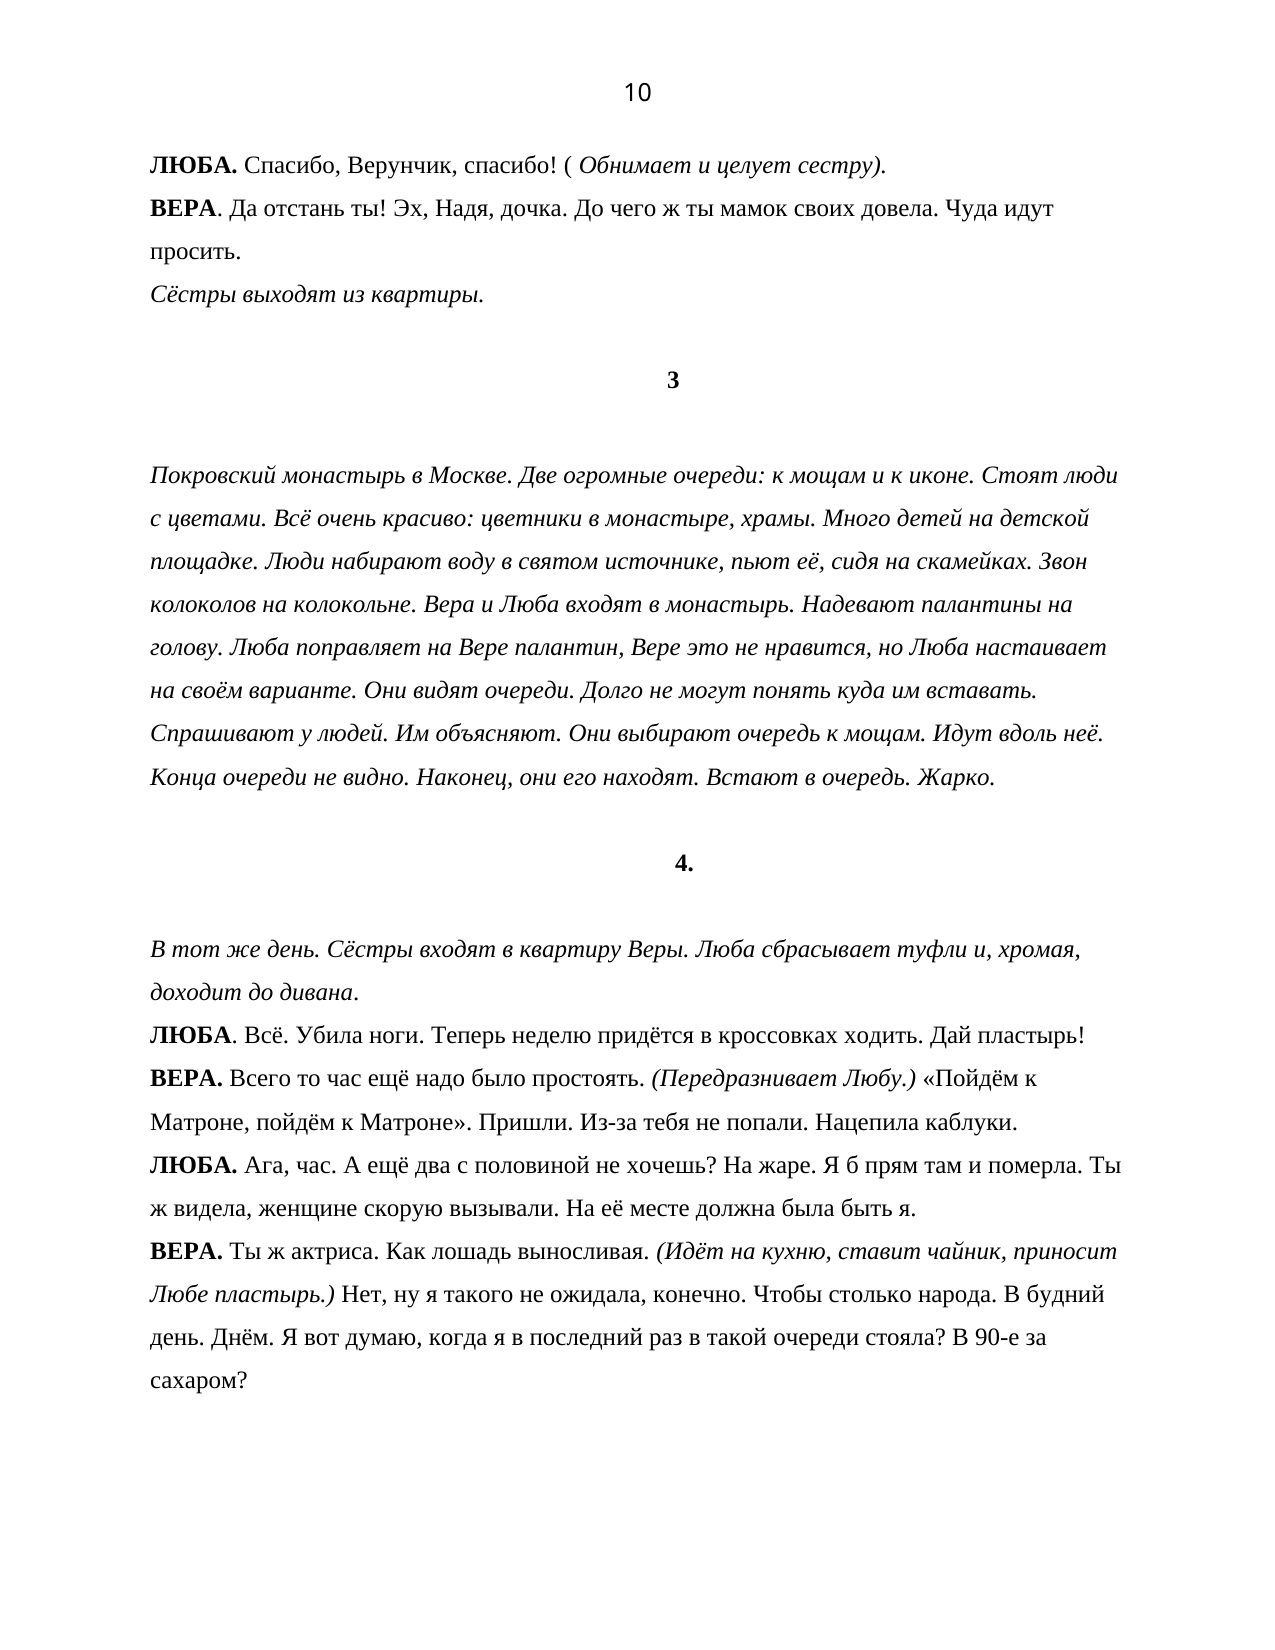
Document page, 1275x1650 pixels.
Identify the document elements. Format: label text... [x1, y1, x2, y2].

text ВЕРА. Да отстань ты! Эх, Надя, дочка. До чего ж ты мамок своих довела. Чуда идут просить. [150, 193, 1125, 265]
text ВЕРА. Всего то час ещё надо было простоять. (Передразнивает Любу.) «Пойдём к Матроне, пойдём к Матроне». Пришли. Из-за тебя не попали. Нацепила каблуки. [150, 1063, 1125, 1135]
text 4. [150, 848, 1125, 877]
text 3 [667, 366, 1125, 394]
text ЛЮБА. Спасибо, Верунчик, спасибо! ( Обнимает и целует сестру). [150, 150, 1125, 179]
text В тот же день. Сёстры входят в квартиру Веры. Люба сбрасывает туфли и, хромая, доходит до дивана. [150, 934, 1125, 1006]
text Сёстры выходят из квартиры. [150, 279, 1125, 308]
text ЛЮБА. Ага, час. А ещё два с половиной не хочешь? На жаре. Я б прям там и померла. Ты ж видела, женщине скорую вызывали. На её месте должна была быть я. [150, 1150, 1125, 1222]
text ЛЮБА. Всё. Убила ноги. Теперь неделю придётся в кроссовках ходить. Дай пластырь! [150, 1020, 1125, 1049]
text ВЕРА. Ты ж актриса. Как лошадь выносливая. (Идёт на кухню, ставит чайник, приносит Любе пластырь.) Нет, ну я такого не ожидала, конечно. Чтобы столько народа. В будний день. Днём. Я вот думаю, когда я в последний раз в такой очереди стояла? В 90-е за сахаром? [150, 1236, 1125, 1394]
text Покровский монастырь в Москве. Две огромные очереди: к мощам и к иконе. Стоят люди с цветами. Всё очень красиво: цветники в монастыре, храмы. Много детей на детской площадке. Люди набирают воду в святом источнике, пьют её, сидя на скамейках. Звон колоколов на колокольне. Вера и Люба входят в монастырь. Надевают палантины на голову. Люба поправляет на Вере палантин, Вере это не нравится, но Люба настаивает на своём варианте. Они видят очереди. Долго не могут понять куда им вставать. Спрашивают у людей. Им объясняют. Они выбирают очередь к мощам. Идут вдоль неё. Конца очереди не видно. Наконец, они его находят. Встают в очередь. Жарко. [150, 460, 1125, 833]
